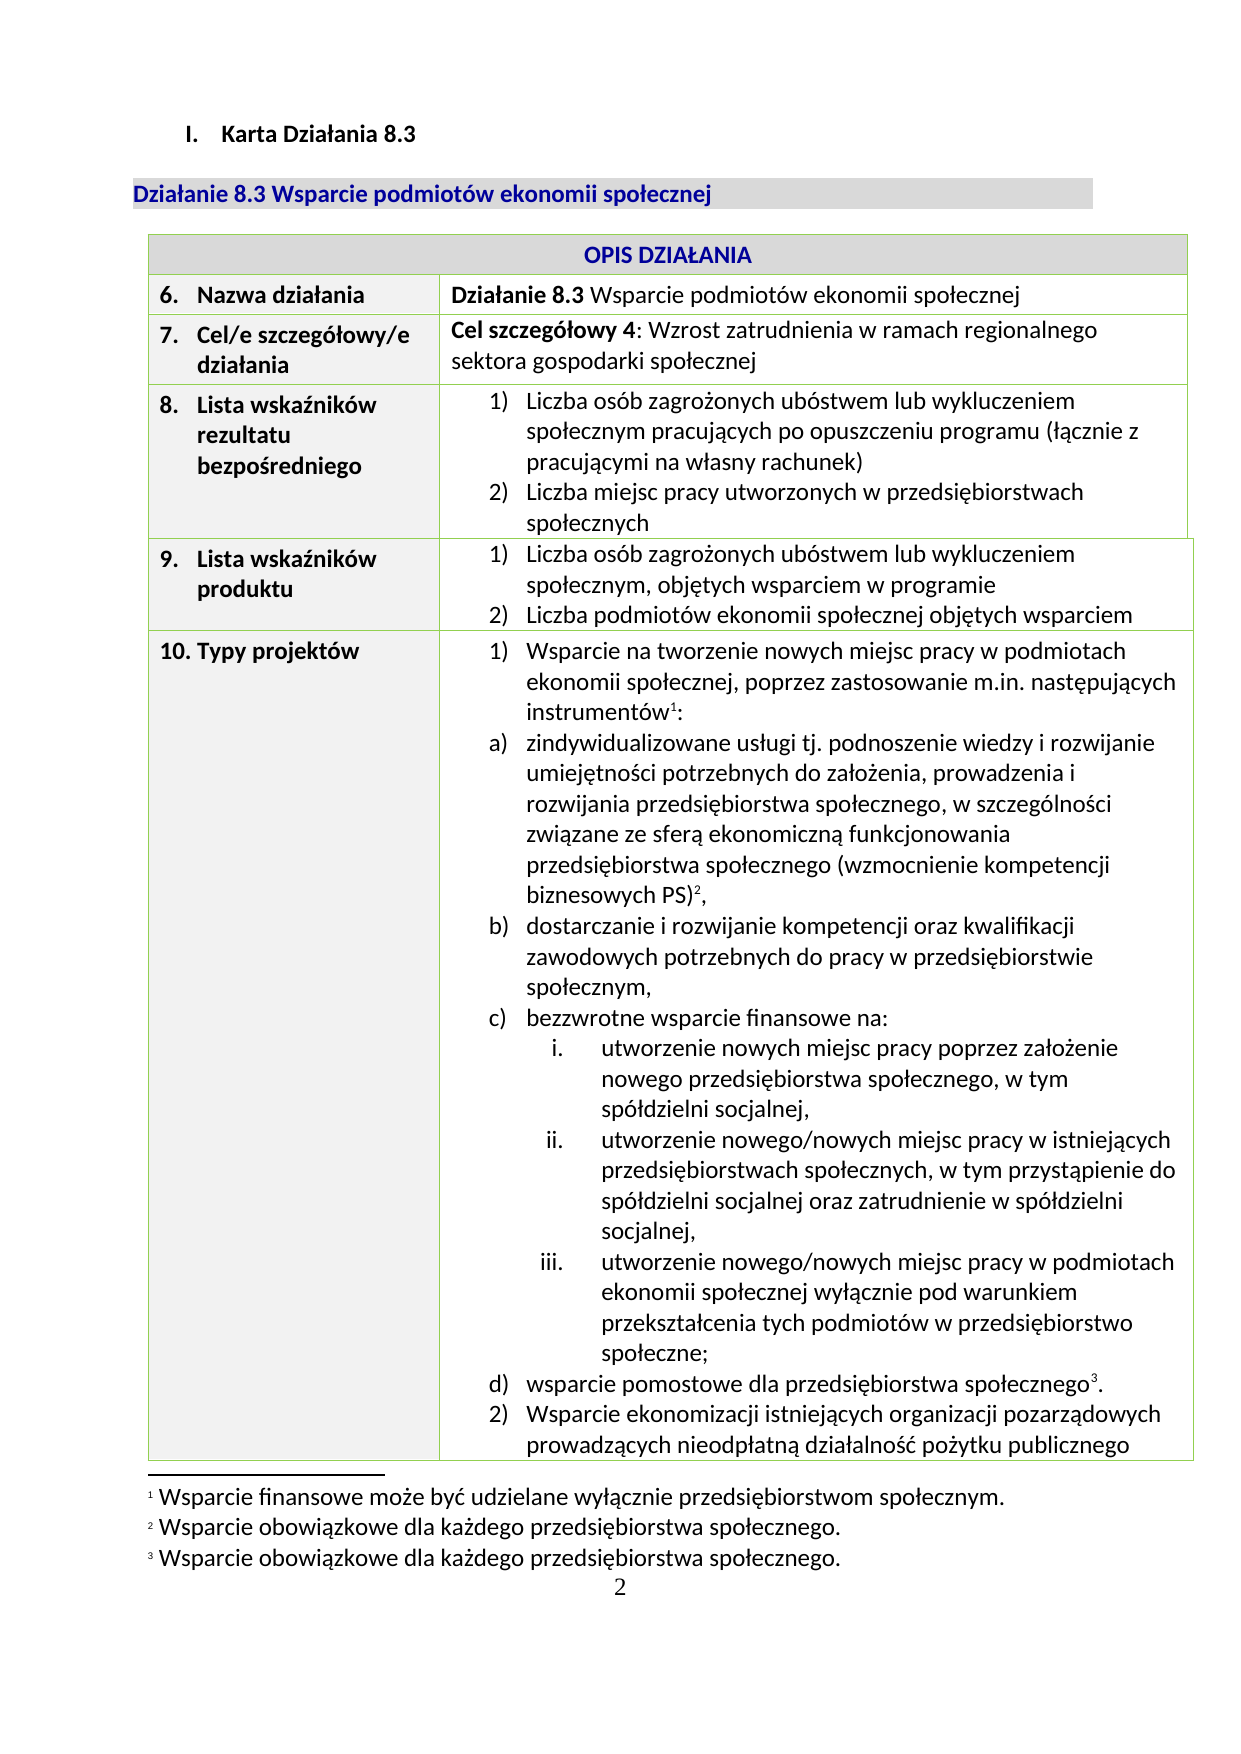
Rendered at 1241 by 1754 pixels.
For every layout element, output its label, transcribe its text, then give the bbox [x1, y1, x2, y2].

table_header OPIS DZIAŁANIA [149, 235, 1187, 274]
table_cell Lista wskaźników rezultatu bezpośredniego [149, 385, 439, 538]
table_cell Cel szczegółowy 4: Wzrost zatrudnienia w ramach regionalnego sektora gospodarki społecznej [440, 315, 1187, 384]
table_cell Nazwa działania [149, 275, 439, 313]
table_cell Typy projektów [149, 631, 439, 1459]
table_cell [440, 631, 1193, 1459]
table_cell Liczba osób zagrożonych ubóstwem lub wykluczeniem społecznym pracujących po opuszczeniu programu (łącznie z pracującymi na własny rachunek) Liczba miejsc pracy utworzonych w przedsiębiorstwach społecznych [440, 385, 1187, 538]
list Karta Działania 8.3 [185, 118, 1093, 149]
table_cell Działanie 8.3 Wsparcie podmiotów ekonomii społecznej [440, 275, 1187, 313]
table_cell Liczba osób zagrożonych ubóstwem lub wykluczeniem społecznym, objętych wsparciem w programie Liczba podmiotów ekonomii społecznej objętych wsparciem [440, 539, 1193, 630]
text Działanie 8.3 Wsparcie podmiotów ekonomii społecznej [133, 178, 1093, 209]
table_cell Lista wskaźników produktu [149, 539, 439, 630]
table_cell Cel/e szczegółowy/e działania [149, 315, 439, 384]
